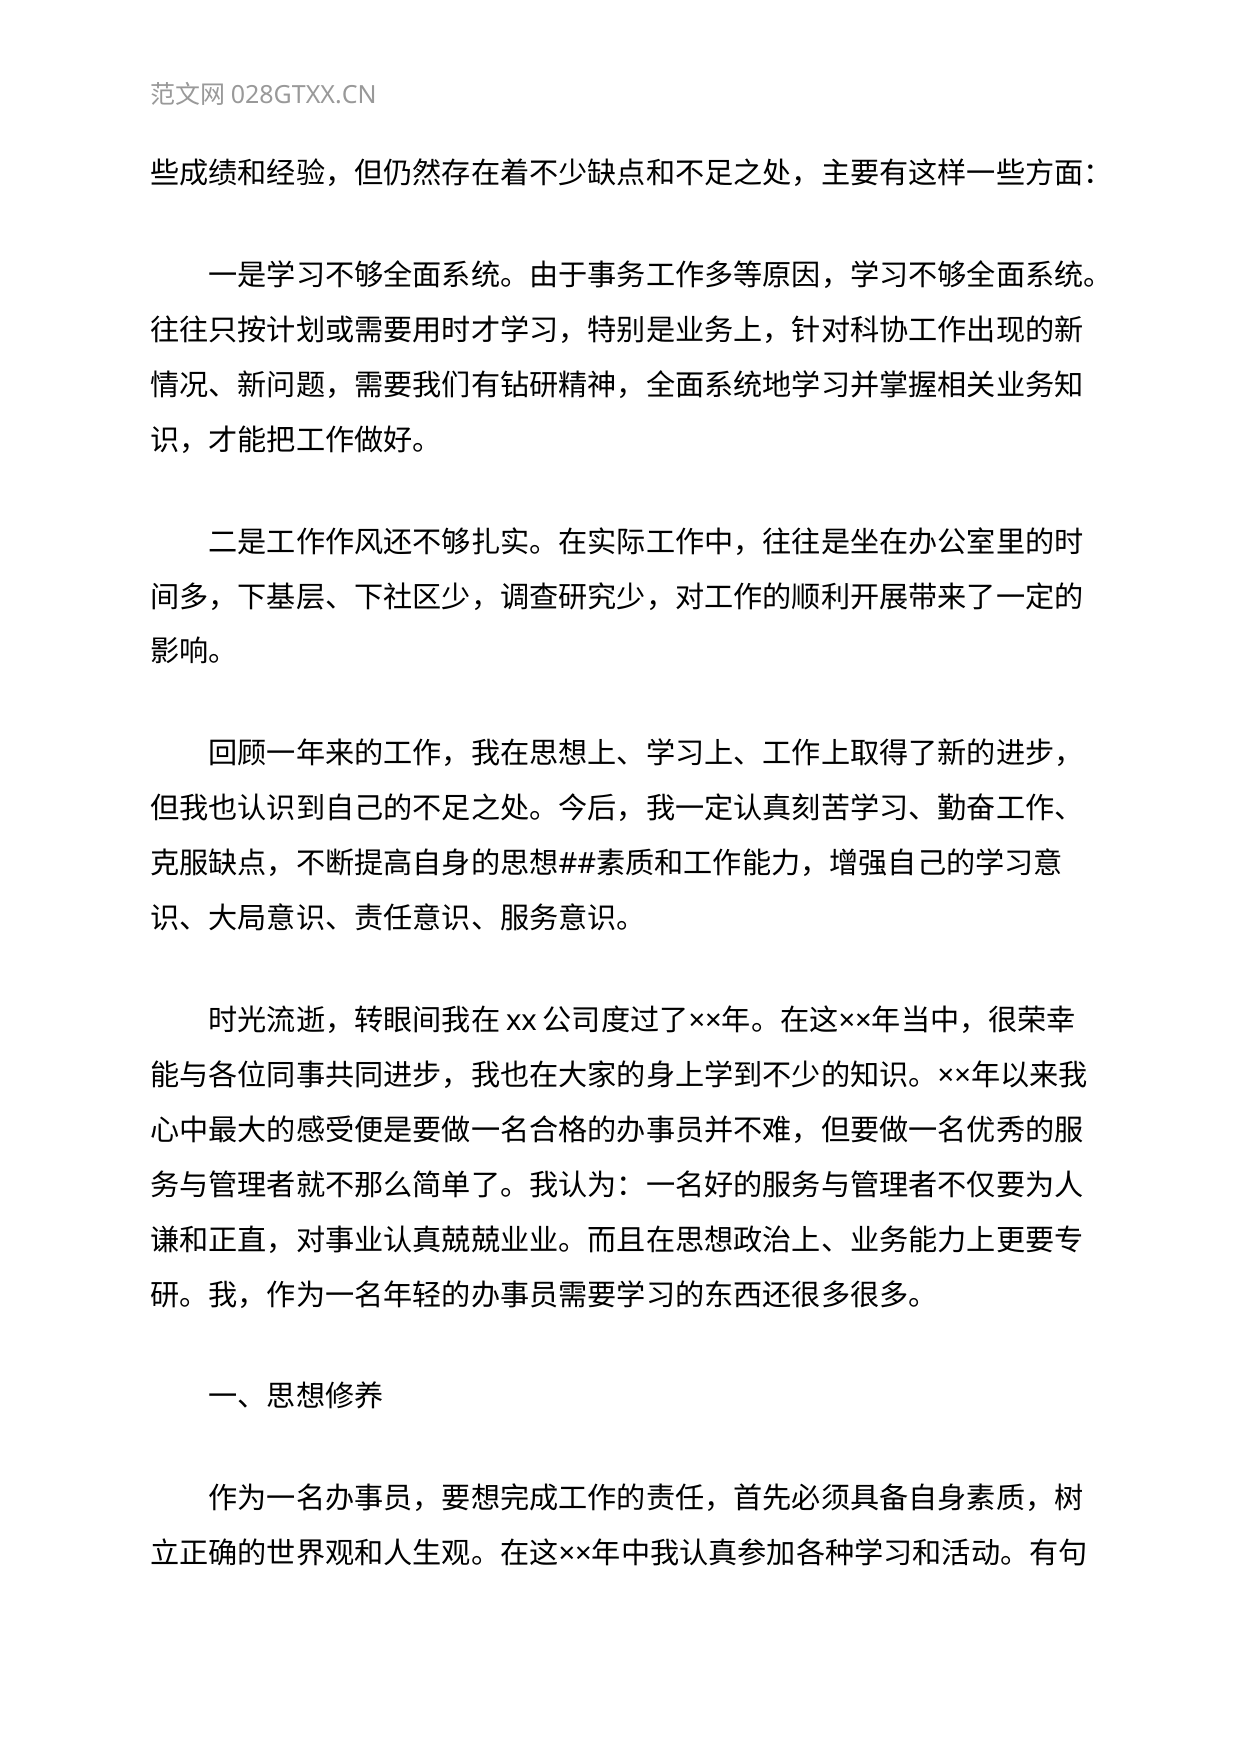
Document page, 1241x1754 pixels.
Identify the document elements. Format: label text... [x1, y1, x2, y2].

text 回顾一年来的工作，我在思想上、学习上、工作上取得了新的进步，但我也认识到自己的不足之处。今后，我一定认真刻苦学习、勤奋工作、克服缺点，不断提高自身的思想##素质和工作能力，增强自己的学习意识、大局意识、责任意识、服务意识。 [150, 730, 1090, 937]
text 二是工作作风还不够扎实。在实际工作中，往往是坐在办公室里的时间多，下基层、下社区少，调查研究少，对工作的顺利开展带来了一定的影响。 [150, 518, 1090, 670]
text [150, 150, 1090, 192]
text 一是学习不够全面系统。由于事务工作多等原因，学习不够全面系统。往往只按计划或需要用时才学习，特别是业务上，针对科协工作出现的新情况、新问题，需要我们有钻研精神，全面系统地学习并掌握相关业务知识，才能把工作做好。 [150, 252, 1090, 459]
text 一、思想修养 [150, 1373, 1090, 1415]
text 时光流逝，转眼间我在xx公司度过了××年。在这××年当中，很荣幸能与各位同事共同进步，我也在大家的身上学到不少的知识。××年以来我心中最大的感受便是要做一名合格的办事员并不难，但要做一名优秀的服务与管理者就不那么简单了。我认为：一名好的服务与管理者不仅要为人谦和正直，对事业认真兢兢业业。而且在思想政治上、业务能力上更要专研。我，作为一名年轻的办事员需要学习的东西还很多很多。 [150, 996, 1090, 1313]
text 作为一名办事员，要想完成工作的责任，首先必须具备自身素质，树立正确的世界观和人生观。在这××年中我认真参加各种学习和活动。有句 [150, 1474, 1090, 1572]
